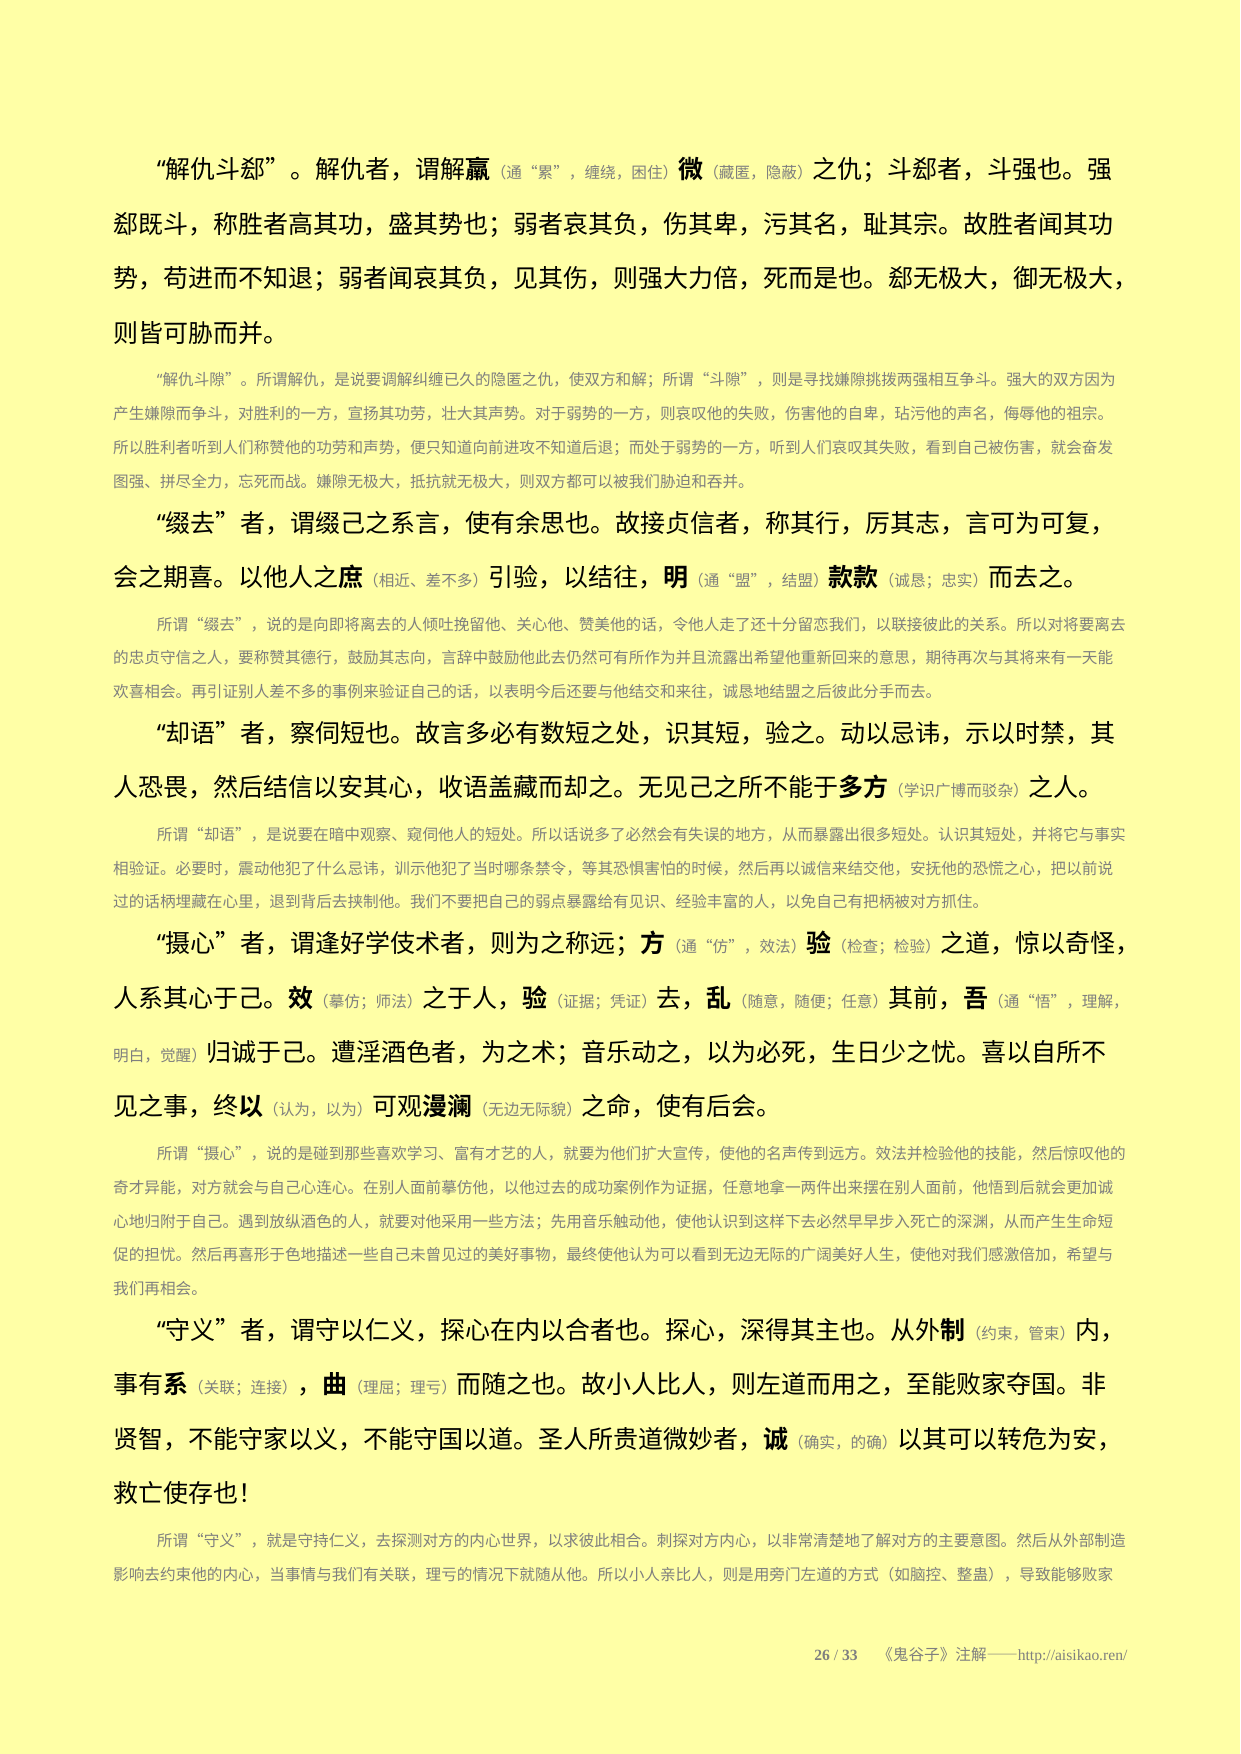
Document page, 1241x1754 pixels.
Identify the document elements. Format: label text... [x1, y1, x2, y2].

text “摄心”者，谓逢好学伎术者，则为之称远；方（通“仿”，效法）验（检查；检验）之道，惊以奇怪，人系其心于己。效（摹仿；师法）之于人，验（证据；凭证）去，乱（随意，随便；任意）其前，吾（通“悟”，理解，明白，觉醒）归诚于己。遭淫酒色者，为之术；音乐动之，以为必死，生日少之忧。喜以自所不见之事，终以（认为，以为）可观漫澜（无边无际貌）之命，使有后会。 [113, 924, 1127, 1123]
text “守义”者，谓守以仁义，探心在内以合者也。探心，深得其主也。从外制（约束，管束）内，事有系（关联；连接），曲（理屈；理亏）而随之也。故小人比人，则左道而用之，至能败家夺国。非贤智，不能守家以义，不能守国以道。圣人所贵道微妙者，诚（确实，的确）以其可以转危为安，救亡使存也！ [113, 1310, 1127, 1510]
text “解仇斗郄”。解仇者，谓解羸（通“累”，缠绕，困住）微（藏匿，隐蔽）之仇；斗郄者，斗强也。强郄既斗，称胜者高其功，盛其势也；弱者哀其负，伤其卑，污其名，耻其宗。故胜者闻其功势，苟进而不知退；弱者闻哀其负，见其伤，则强大力倍，死而是也。郄无极大，御无极大，则皆可胁而并。 [113, 150, 1127, 349]
text “缀去”者，谓缀己之系言，使有余思也。故接贞信者，称其行，厉其志，言可为可复，会之期喜。以他人之庶（相近、差不多）引验，以结往，明（通“盟”，结盟）款款（诚恳；忠实）而去之。 [113, 503, 1127, 594]
text 所谓“却语”，是说要在暗中观察、窥伺他人的短处。所以话说多了必然会有失误的地方，从而暴露出很多短处。认识其短处，并将它与事实相验证。必要时，震动他犯了什么忌讳，训示他犯了当时哪条禁令，等其恐惧害怕的时候，然后再以诚信来结交他，安抚他的恐慌之心，把以前说过的话柄埋藏在心里，退到背后去挟制他。我们不要把自己的弱点暴露给有见识、经验丰富的人，以免自己有把柄被对方抓住。 [113, 822, 1127, 912]
text “却语”者，察伺短也。故言多必有数短之处，识其短，验之。动以忌讳，示以时禁，其人恐畏，然后结信以安其心，收语盖藏而却之。无见己之所不能于多方（学识广博而驳杂）之人。 [113, 713, 1127, 804]
text 所谓“摄心”，说的是碰到那些喜欢学习、富有才艺的人，就要为他们扩大宣传，使他的名声传到远方。效法并检验他的技能，然后惊叹他的奇才异能，对方就会与自己心连心。在别人面前摹仿他，以他过去的成功案例作为证据，任意地拿一两件出来摆在别人面前，他悟到后就会更加诚心地归附于自己。遇到放纵酒色的人，就要对他采用一些方法；先用音乐触动他，使他认识到这样下去必然早早步入死亡的深渊，从而产生生命短促的担忧。然后再喜形于色地描述一些自己未曾见过的美好事物，最终使他认为可以看到无边无际的广阔美好人生，使他对我们感激倍加，希望与我们再相会。 [113, 1141, 1127, 1299]
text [113, 1528, 1127, 1584]
text “解仇斗隙”。所谓解仇，是说要调解纠缠已久的隐匿之仇，使双方和解；所谓“斗隙”，则是寻找嫌隙挑拨两强相互争斗。强大的双方因为产生嫌隙而争斗，对胜利的一方，宣扬其功劳，壮大其声势。对于弱势的一方，则哀叹他的失败，伤害他的自卑，玷污他的声名，侮辱他的祖宗。所以胜利者听到人们称赞他的功劳和声势，便只知道向前进攻不知道后退；而处于弱势的一方，听到人们哀叹其失败，看到自己被伤害，就会奋发图强、拼尽全力，忘死而战。嫌隙无极大，抵抗就无极大，则双方都可以被我们胁迫和吞并。 [113, 367, 1127, 492]
text 所谓“缀去”，说的是向即将离去的人倾吐挽留他、关心他、赞美他的话，令他人走了还十分留恋我们，以联接彼此的关系。所以对将要离去的忠贞守信之人，要称赞其德行，鼓励其志向，言辞中鼓励他此去仍然可有所作为并且流露出希望他重新回来的意思，期待再次与其将来有一天能欢喜相会。再引证别人差不多的事例来验证自己的话，以表明今后还要与他结交和来往，诚恳地结盟之后彼此分手而去。 [113, 612, 1127, 702]
